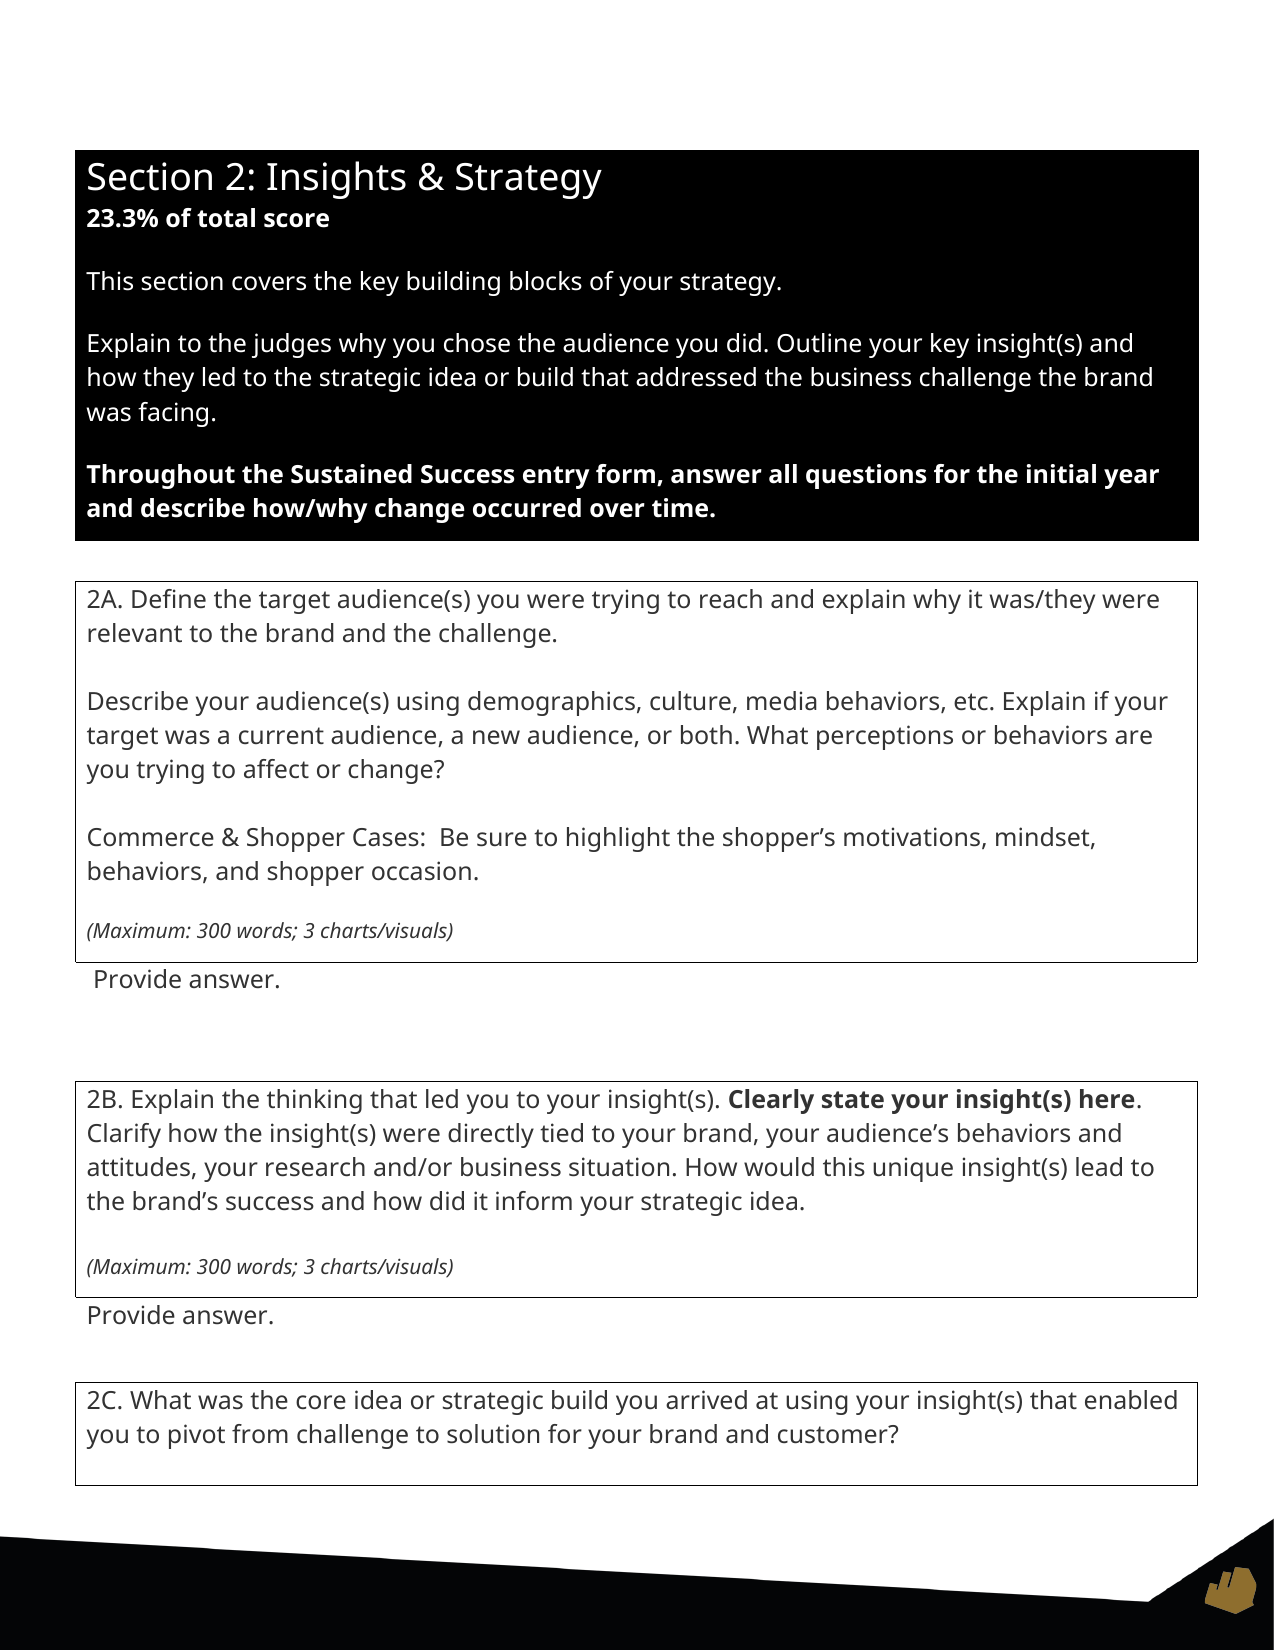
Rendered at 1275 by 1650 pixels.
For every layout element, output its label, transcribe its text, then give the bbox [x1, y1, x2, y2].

table_cell Provide answer. [75, 1298, 1197, 1382]
table_cell 2B. Explain the thinking that led you to your insight(s). Clearly state your insight(s) here. Clarify how the insight(s) were directly tied to your brand, your audience’s behaviors and attitudes, your research and/or business situation. How would this unique insight(s) lead to the brand’s success and how did it inform your strategic idea. (Maximum: 300 words; 3 charts/visuals) [76, 1082, 1197, 1297]
table_header Section 2: Insights & Strategy 23.3% of total score This section covers the key building blocks of your strategy. Explain to the judges why you chose the audience you did. Outline your key insight(s) and how they led to the strategic idea or build that addressed the business challenge the brand was facing. Throughout the Sustained Success entry form, answer all questions for the initial year and describe how/why change occurred over time. [75, 150, 1199, 541]
picture [0, 1518, 1274, 1650]
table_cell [76, 1383, 1197, 1485]
table_header 2A. Define the target audience(s) you were trying to reach and explain why it was/they were relevant to the brand and the challenge. Describe your audience(s) using demographics, culture, media behaviors, etc. Explain if your target was a current audience, a new audience, or both. What perceptions or behaviors are you trying to affect or change? Commerce & Shopper Cases: Be sure to highlight the shopper’s motivations, mindset, behaviors, and shopper occasion. (Maximum: 300 words; 3 charts/visuals) [76, 582, 1197, 962]
table_cell Provide answer. [75, 963, 1197, 1081]
